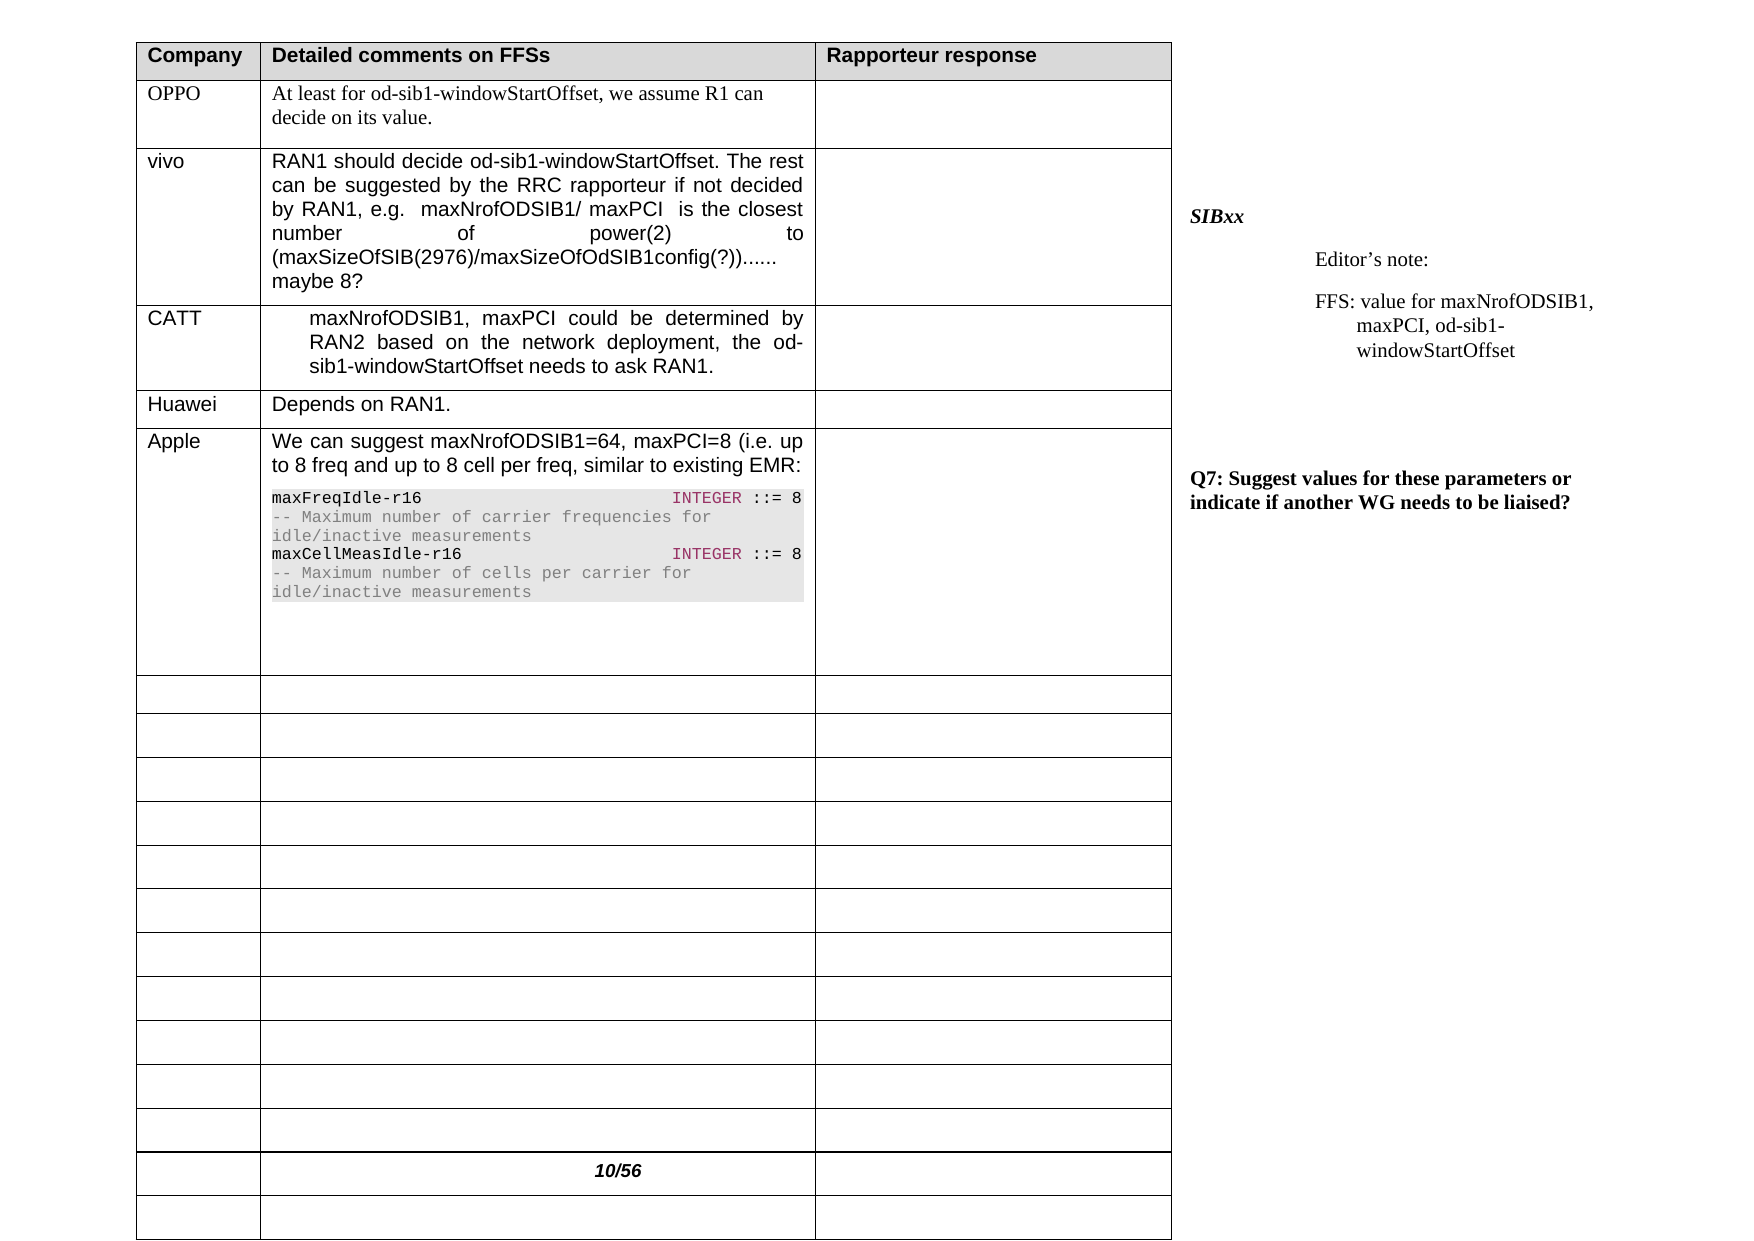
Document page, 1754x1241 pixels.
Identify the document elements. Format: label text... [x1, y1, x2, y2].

table_cell [261, 889, 815, 932]
table_cell Huawei [137, 391, 260, 428]
table_header Company [137, 43, 260, 80]
table_cell [137, 1153, 260, 1195]
table_cell [137, 846, 260, 888]
table_cell [816, 429, 1171, 675]
table_cell [261, 1196, 815, 1239]
table_cell OPPO [137, 81, 260, 148]
table_cell [137, 1021, 260, 1064]
table_cell [261, 758, 815, 801]
table_cell [137, 676, 260, 713]
table_cell We can suggest maxNrofODSIB1=64, maxPCI=8 (i.e. up to 8 freq and up to 8 cell per freq, similar to existing EMR: maxFreqIdle-r16 INTEGER ::= 8 -- Maximum number of carrier frequencies for idle/inactive measurements maxCellMeasIdle-r16 INTEGER ::= 8 -- Maximum number of cells per carrier for idle/inactive measurements [261, 429, 815, 675]
table_header Detailed comments on FFSs [261, 43, 815, 80]
text Q7: Suggest values for these parameters or indicate if another WG needs to be liaised? [1172, 466, 1636, 514]
table_cell [261, 714, 815, 757]
table_cell [816, 306, 1171, 390]
table_cell [261, 1109, 815, 1151]
table_header Rapporteur response [816, 43, 1171, 80]
table_cell [261, 846, 815, 888]
table_cell [816, 1196, 1171, 1239]
table_cell [816, 977, 1171, 1020]
table_cell RAN1 should decide od-sib1-windowStartOffset. The rest can be suggested by the RRC rapporteur if not decided by RAN1, e.g. maxNrofODSIB1/ maxPCI is the closest number of power(2) to (maxSizeOfSIB(2976)/maxSizeOfOdSIB1config(?))...... maybe 8? [261, 149, 815, 305]
table_cell [261, 802, 815, 844]
table_cell [137, 802, 260, 844]
table_cell [816, 1021, 1171, 1064]
table_cell vivo [137, 149, 260, 305]
table_cell [816, 1109, 1171, 1151]
table_cell [816, 802, 1171, 844]
table_cell [816, 676, 1171, 713]
table_cell [816, 391, 1171, 428]
table_cell [261, 1021, 815, 1064]
table_cell [816, 846, 1171, 888]
table_cell [137, 714, 260, 757]
table_cell CATT [137, 306, 260, 390]
table_cell [137, 1109, 260, 1151]
table_cell [137, 933, 260, 976]
table_cell [816, 81, 1171, 148]
table_cell [261, 977, 815, 1020]
table_cell [137, 1196, 260, 1239]
table_cell [261, 676, 815, 713]
text Editor’s note: [1172, 247, 1636, 271]
table_cell [816, 1153, 1171, 1195]
table_cell [137, 889, 260, 932]
table_cell [816, 149, 1171, 305]
text FFS: value for maxNrofODSIB1, maxPCI, od-sib1-windowStartOffset [1172, 289, 1636, 362]
table_cell Apple [137, 429, 260, 675]
table_cell [816, 1065, 1171, 1108]
table_cell [261, 1065, 815, 1108]
table_cell At least for od-sib1-windowStartOffset, we assume R1 can decide on its value. [261, 81, 815, 148]
table_cell [261, 933, 815, 976]
table_cell [137, 977, 260, 1020]
table_cell [261, 1153, 815, 1195]
table_cell [816, 758, 1171, 801]
table_cell [816, 889, 1171, 932]
table_cell maxNrofODSIB1, maxPCI could be determined by RAN2 based on the network deployment, the od-sib1-windowStartOffset needs to ask RAN1. [261, 306, 815, 390]
table_cell [137, 758, 260, 801]
table_cell Depends on RAN1. [261, 391, 815, 428]
table_cell [816, 714, 1171, 757]
text SIBxx [1172, 204, 1636, 228]
table_cell [816, 933, 1171, 976]
table_cell [137, 1065, 260, 1108]
